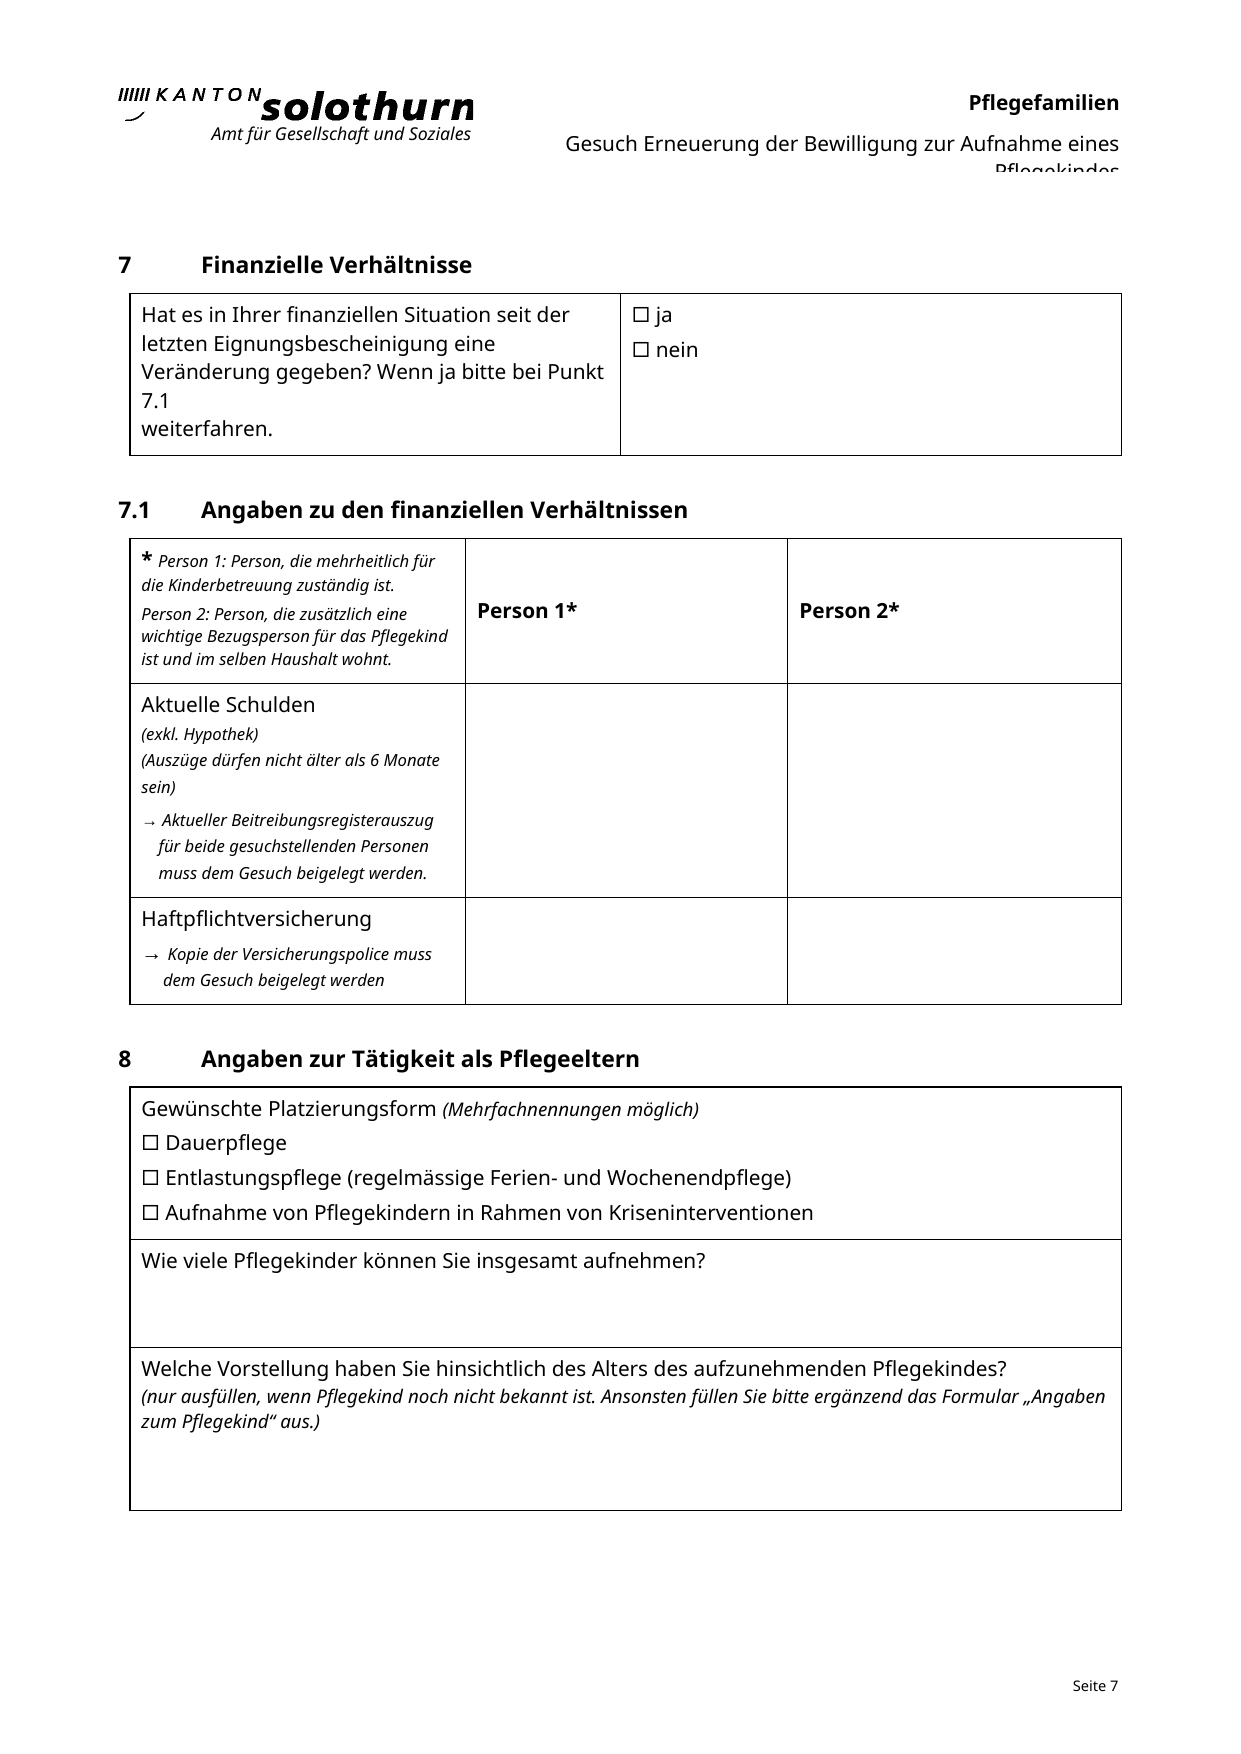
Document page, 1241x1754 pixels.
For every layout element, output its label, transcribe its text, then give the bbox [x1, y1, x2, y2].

table_cell Aktuelle Schulden (exkl. Hypothek) (Auszüge dürfen nicht älter als 6 Monate sein) → Aktueller Beitreibungsregisterauszug für beide gesuchstellenden Personen muss dem Gesuch beigelegt werden. [131, 684, 465, 897]
table_cell [466, 898, 787, 1004]
table_header Person 2* [788, 539, 1121, 683]
table_header Hat es in Ihrer finanziellen Situation seit der letzten Eignungsbescheinigung eine Veränderung gegeben? Wenn ja bitte bei Punkt 7.1 weiterfahren. [131, 294, 620, 455]
table_header Person 1* [466, 539, 787, 683]
table_cell Welche Vorstellung haben Sie hinsichtlich des Alters des aufzunehmenden Pflegekindes? (nur ausfüllen, wenn Pflegekind noch nicht bekannt ist. Ansonsten füllen Sie bitte ergänzend das Formular „Angaben zum Pflegekind“ aus.) [131, 1348, 1121, 1509]
subtitle Angaben zur Tätigkeit als Pflegeeltern [118, 1043, 1122, 1074]
table_header Gewünschte Platzierungsform (Mehrfachnennungen möglich) Dauerpflege Entlastungspflege (regelmässige Ferien- und Wochenendpflege) Aufnahme von Pflegekindern in Rahmen von Kriseninterventionen [131, 1088, 1121, 1239]
table_cell Haftpflichtversicherung → Kopie der Versicherungspolice muss dem Gesuch beigelegt werden [131, 898, 465, 1004]
table_cell Wie viele Pflegekinder können Sie insgesamt aufnehmen? [131, 1240, 1121, 1347]
subtitle Finanzielle Verhältnisse [118, 249, 1122, 281]
table_cell [466, 684, 787, 897]
picture [118, 88, 474, 121]
table_header ja nein [621, 294, 1121, 455]
subtitle Angaben zu den finanziellen Verhältnissen [118, 494, 1122, 525]
table_cell [788, 684, 1121, 897]
table_cell [788, 898, 1121, 1004]
table_header * Person 1: Person, die mehrheitlich für die Kinderbetreuung zuständig ist. Person 2: Person, die zusätzlich eine wichtige Bezugsperson für das Pflegekind ist und im selben Haushalt wohnt. [131, 539, 465, 683]
